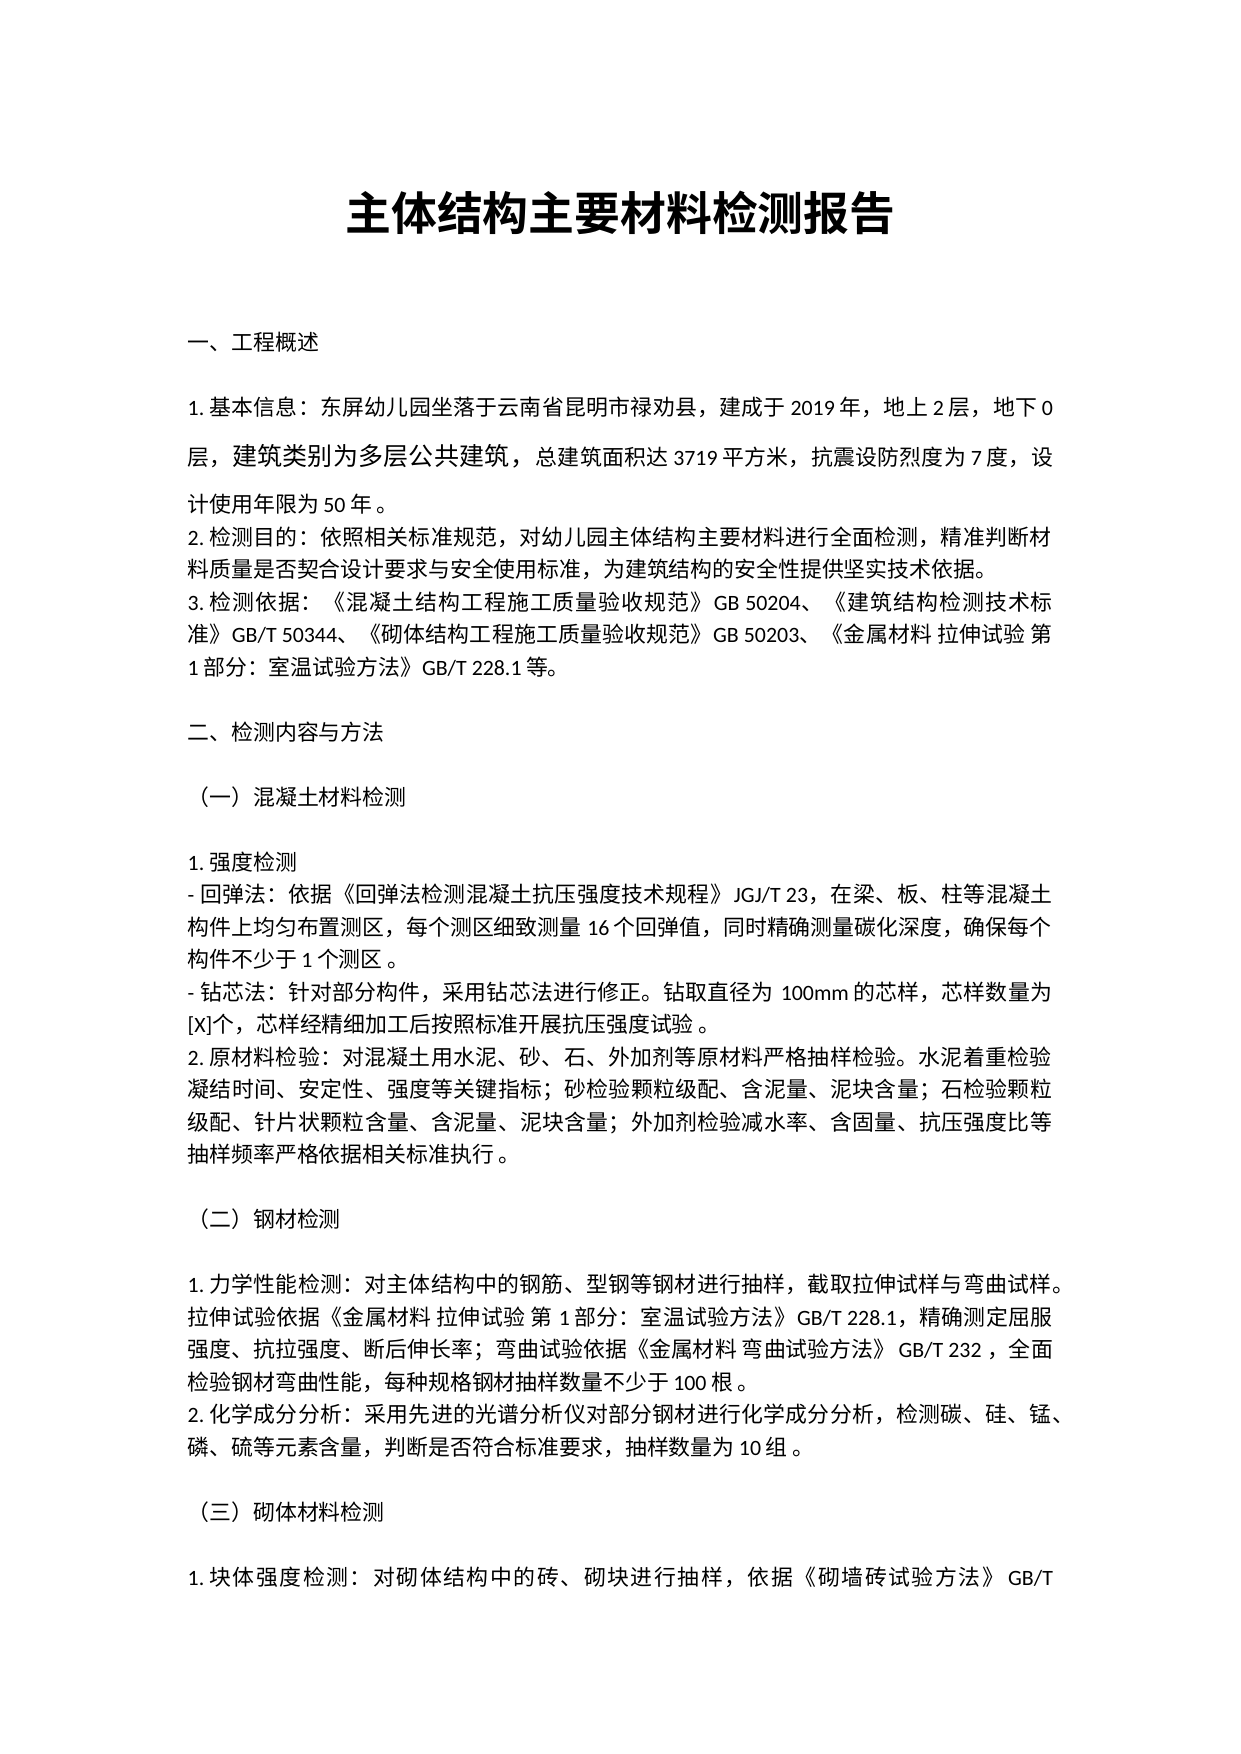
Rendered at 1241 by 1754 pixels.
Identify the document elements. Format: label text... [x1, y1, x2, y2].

text 3. 检测依据：《混凝土结构工程施工质量验收规范》GB 50204、《建筑结构检测技术标准》GB/T 50344、《砌体结构工程施工质量验收规范》GB 50203、《金属材料 拉伸试验 第1部分：室温试验方法》GB/T 228.1等。 [187, 584, 1053, 682]
text 一、工程概述 [187, 324, 1053, 357]
text 2. 原材料检验：对混凝土用水泥、砂、石、外加剂等原材料严格抽样检验。水泥着重检验凝结时间、安定性、强度等关键指标；砂检验颗粒级配、含泥量、泥块含量；石检验颗粒级配、针片状颗粒含量、含泥量、泥块含量；外加剂检验减水率、含固量、抗压强度比等，抽样频率严格依据相关标准执行 。 [187, 1039, 1053, 1169]
text - 回弹法：依据《回弹法检测混凝土抗压强度技术规程》JGJ/T 23，在梁、板、柱等混凝土构件上均匀布置测区，每个测区细致测量16个回弹值，同时精确测量碳化深度，确保每个构件不少于1个测区 。 [187, 877, 1053, 974]
text （一）混凝土材料检测 [187, 779, 1053, 812]
text （三）砌体材料检测 [187, 1494, 1053, 1527]
text 主体结构主要材料检测报告 [187, 162, 1053, 259]
text 2. 检测目的：依照相关标准规范，对幼儿园主体结构主要材料进行全面检测，精准判断材料质量是否契合设计要求与安全使用标准，为建筑结构的安全性提供坚实技术依据。 [187, 519, 1053, 584]
text 2. 化学成分分析：采用先进的光谱分析仪对部分钢材进行化学成分分析，检测碳、硅、锰、磷、硫等元素含量，判断是否符合标准要求，抽样数量为10组 。 [187, 1397, 1053, 1462]
text 1. 基本信息：东屏幼儿园坐落于云南省昆明市禄劝县，建成于2019年，地上2层，地下0层，建筑类别为多层公共建筑，总建筑面积达3719平方米，抗震设防烈度为7度，设计使用年限为50年 。 [187, 389, 1053, 519]
text （二）钢材检测 [187, 1202, 1053, 1234]
text 1. 强度检测 [187, 844, 1053, 877]
text - 钻芯法：针对部分构件，采用钻芯法进行修正。钻取直径为100mm的芯样，芯样数量为[X]个，芯样经精细加工后按照标准开展抗压强度试验 。 [187, 974, 1053, 1039]
text 1. 力学性能检测：对主体结构中的钢筋、型钢等钢材进行抽样，截取拉伸试样与弯曲试样。拉伸试验依据《金属材料 拉伸试验 第1部分：室温试验方法》GB/T 228.1，精确测定屈服强度、抗拉强度、断后伸长率；弯曲试验依据《金属材料 弯曲试验方法》GB/T 232 ，全面检验钢材弯曲性能，每种规格钢材抽样数量不少于100根 。 [187, 1267, 1053, 1397]
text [187, 1559, 1053, 1592]
text 二、检测内容与方法 [187, 714, 1053, 747]
